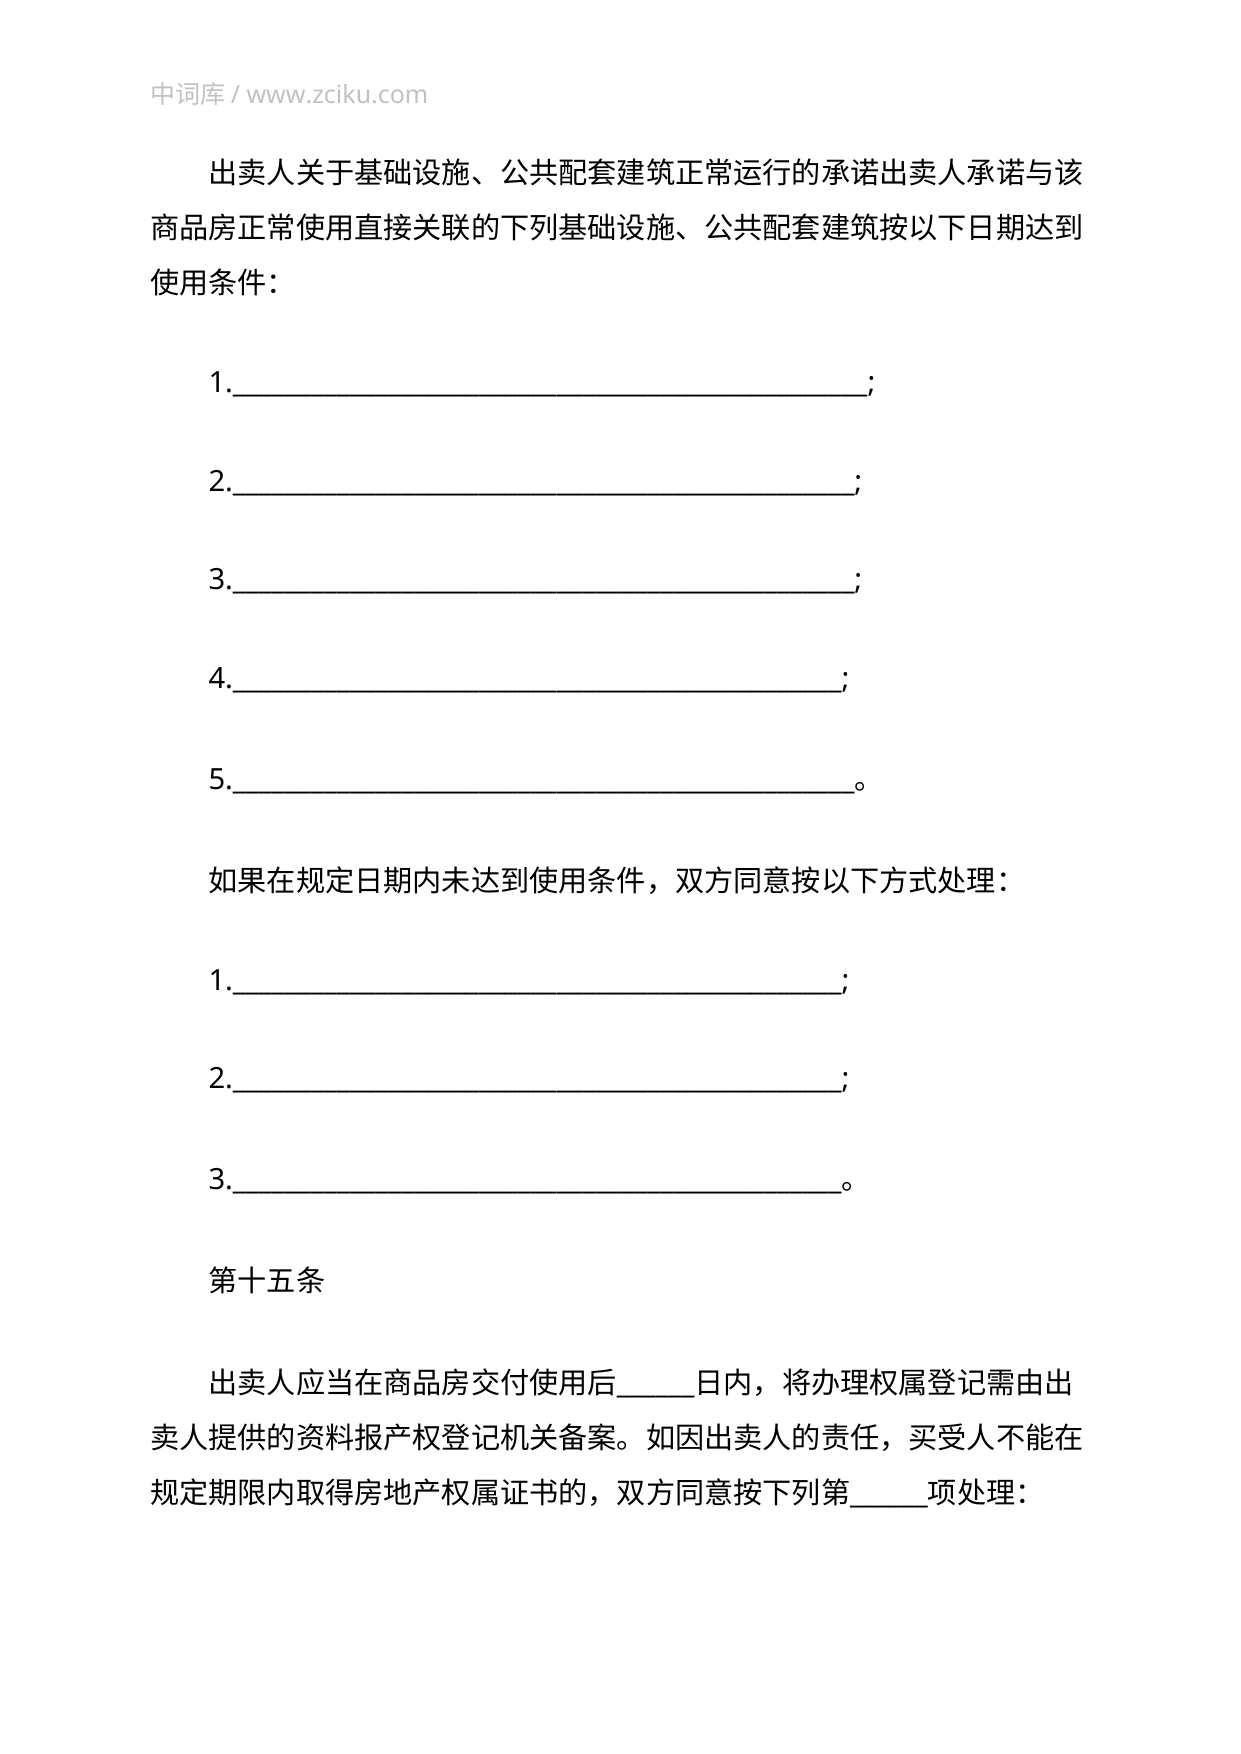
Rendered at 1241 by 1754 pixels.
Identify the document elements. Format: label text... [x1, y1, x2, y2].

text 2.________________________________________________; [150, 460, 1090, 500]
text 3._______________________________________________。 [150, 1156, 1090, 1198]
text 1._______________________________________________; [150, 959, 1090, 999]
text 2._______________________________________________; [150, 1057, 1090, 1097]
text 4._______________________________________________; [150, 657, 1090, 697]
text 如果在规定日期内未达到使用条件，双方同意按以下方式处理： [150, 857, 1090, 899]
text 5.________________________________________________。 [150, 755, 1090, 798]
text 出卖人关于基础设施、公共配套建筑正常运行的承诺出卖人承诺与该商品房正常使用直接关联的下列基础设施、公共配套建筑按以下日期达到使用条件： [150, 150, 1090, 302]
text 1._________________________________________________; [150, 362, 1090, 401]
text 第十五条 [150, 1258, 1090, 1300]
text 3.________________________________________________; [150, 558, 1090, 598]
text 出卖人应当在商品房交付使用后______日内，将办理权属登记需由出卖人提供的资料报产权登记机关备案。如因出卖人的责任，买受人不能在规定期限内取得房地产权属证书的，双方同意按下列第______项处理： [150, 1360, 1090, 1512]
